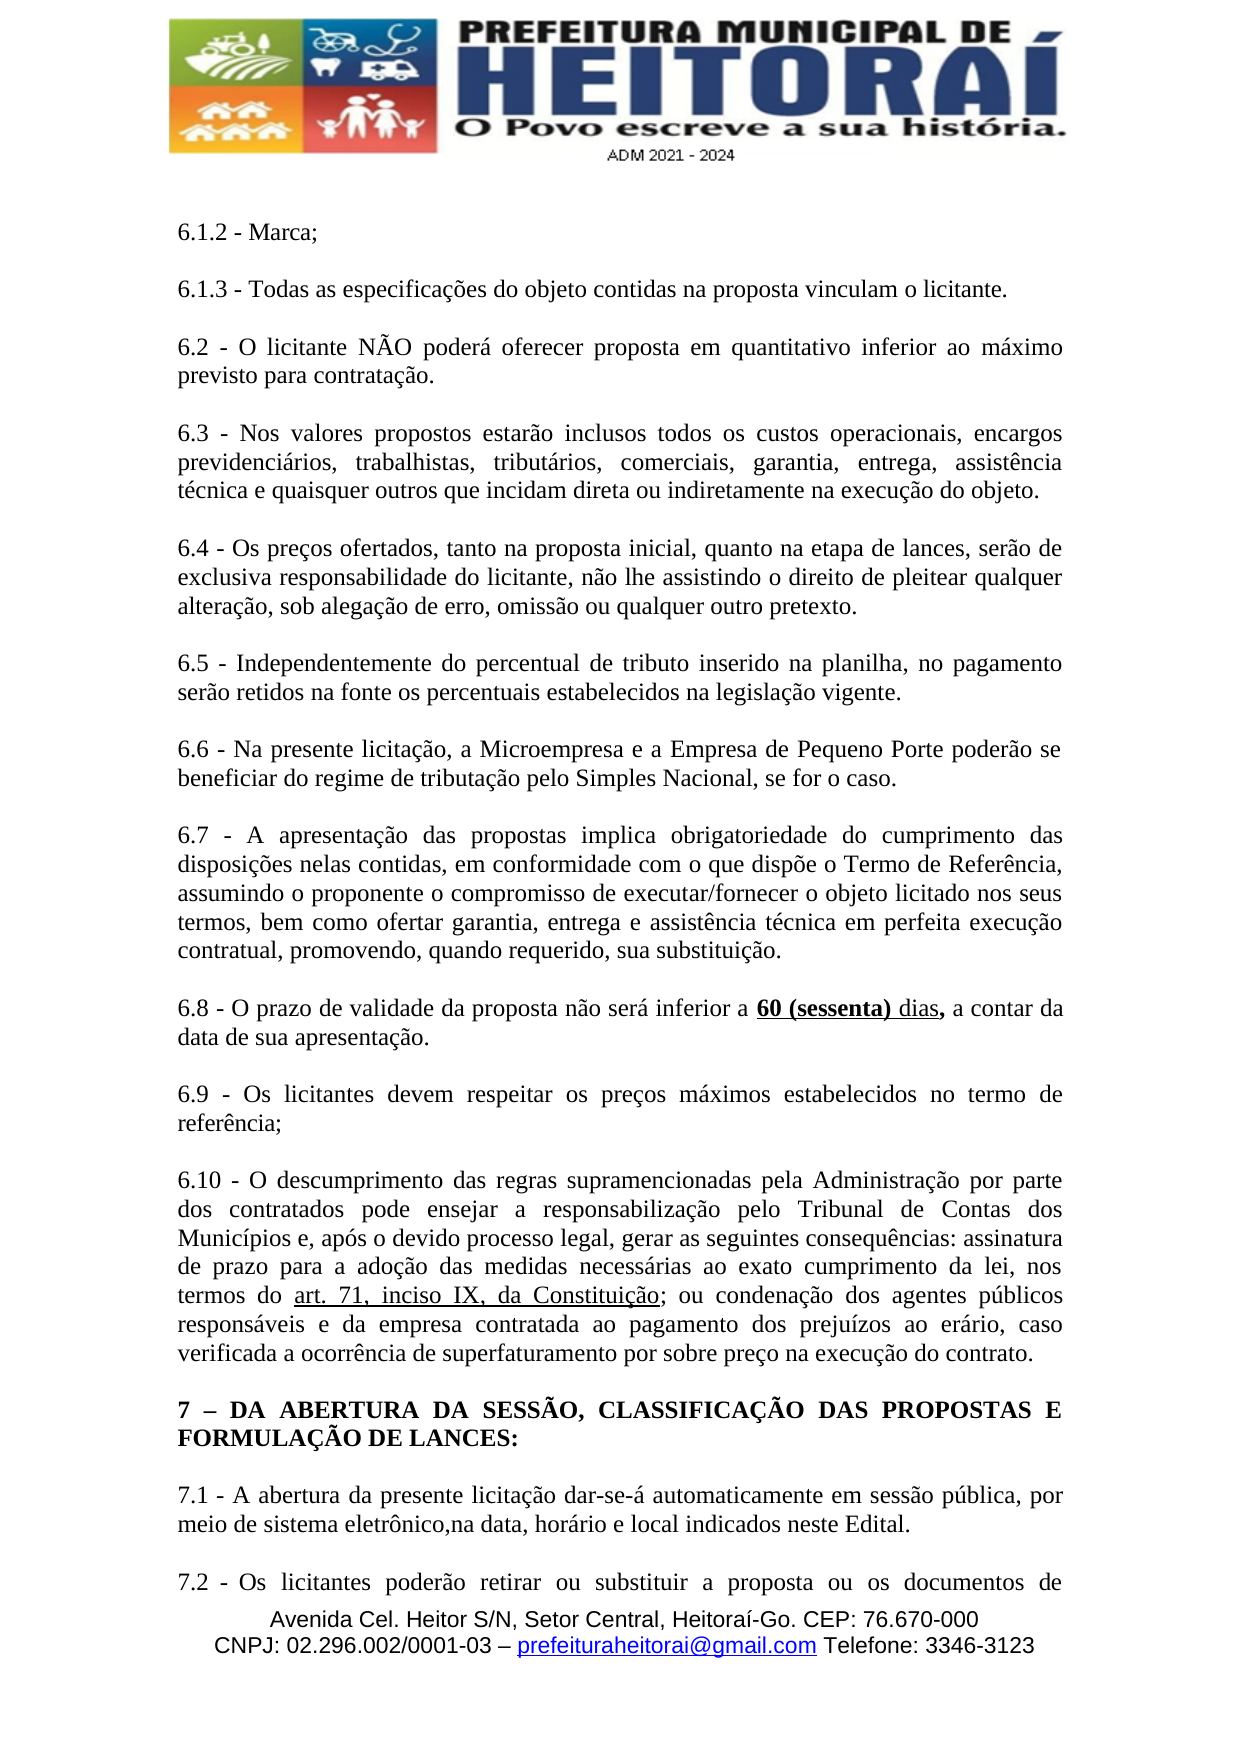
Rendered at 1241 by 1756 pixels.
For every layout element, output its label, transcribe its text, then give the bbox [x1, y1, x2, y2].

list - O licitante NÃO poderá oferecer proposta em quantitativo inferior ao máximo previsto para contratação. [177, 332, 1064, 389]
list - Os licitantes devem respeitar os preços máximos estabelecidos no termo de referência; [177, 1079, 1064, 1137]
list - Na presente licitação, a Microempresa e a Empresa de Pequeno Porte poderão se beneficiar do regime de tributação pelo Simples Nacional, se for o caso. [177, 734, 1063, 792]
list - Marca; [177, 217, 1084, 246]
subtitle – DA ABERTURA DA SESSÃO, CLASSIFICAÇÃO DAS PROPOSTAS E FORMULAÇÃO DE LANCES: [177, 1396, 1063, 1452]
list - Os licitantes poderão retirar ou substituir a proposta ou os documentos de [177, 1567, 1084, 1596]
list - A apresentação das propostas implica obrigatoriedade do cumprimento das disposições nelas contidas, em conformidade com o que dispõe o Termo de Referência, assumindo o proponente o compromisso de executar/fornecer o objeto licitado nos seus termos, bem como ofertar garantia, entrega e assistência técnica em perfeita execução contratual, promovendo, quando requerido, sua substituição. [177, 821, 1063, 964]
picture [168, 18, 1085, 172]
list - Os preços ofertados, tanto na proposta inicial, quanto na etapa de lances, serão de exclusiva responsabilidade do licitante, não lhe assistindo o direito de pleitear qualquer alteração, sob alegação de erro, omissão ou qualquer outro pretexto. [177, 533, 1063, 619]
list - O descumprimento das regras supramencionadas pela Administração por parte dos contratados pode ensejar a responsabilização pelo Tribunal de Contas dos Municípios e, após o devido processo legal, gerar as seguintes consequências: assinatura de prazo para a adoção das medidas necessárias ao exato cumprimento da lei, nos termos do art. 71, inciso IX, da Constituição; ou condenação dos agentes públicos responsáveis e da empresa contratada ao pagamento dos prejuízos ao erário, caso verificada a ocorrência de superfaturamento por sobre preço na execução do contrato. [177, 1165, 1064, 1366]
list - A abertura da presente licitação dar-se-á automaticamente em sessão pública, por meio de sistema eletrônico,na data, horário e local indicados neste Edital. [177, 1481, 1064, 1538]
list - Nos valores propostos estarão inclusos todos os custos operacionais, encargos previdenciários, trabalhistas, tributários, comerciais, garantia, entrega, assistência técnica e quaisquer outros que incidam direta ou indiretamente na execução do objeto. [177, 418, 1063, 504]
list - Todas as especificações do objeto contidas na proposta vinculam o licitante. [177, 274, 1084, 303]
list - O prazo de validade da proposta não será inferior a 60 (sessenta) dias, a contar da data de sua apresentação. [177, 993, 1064, 1050]
list - Independentemente do percentual de tributo inserido na planilha, no pagamento serão retidos na fonte os percentuais estabelecidos na legislação vigente. [177, 648, 1063, 706]
